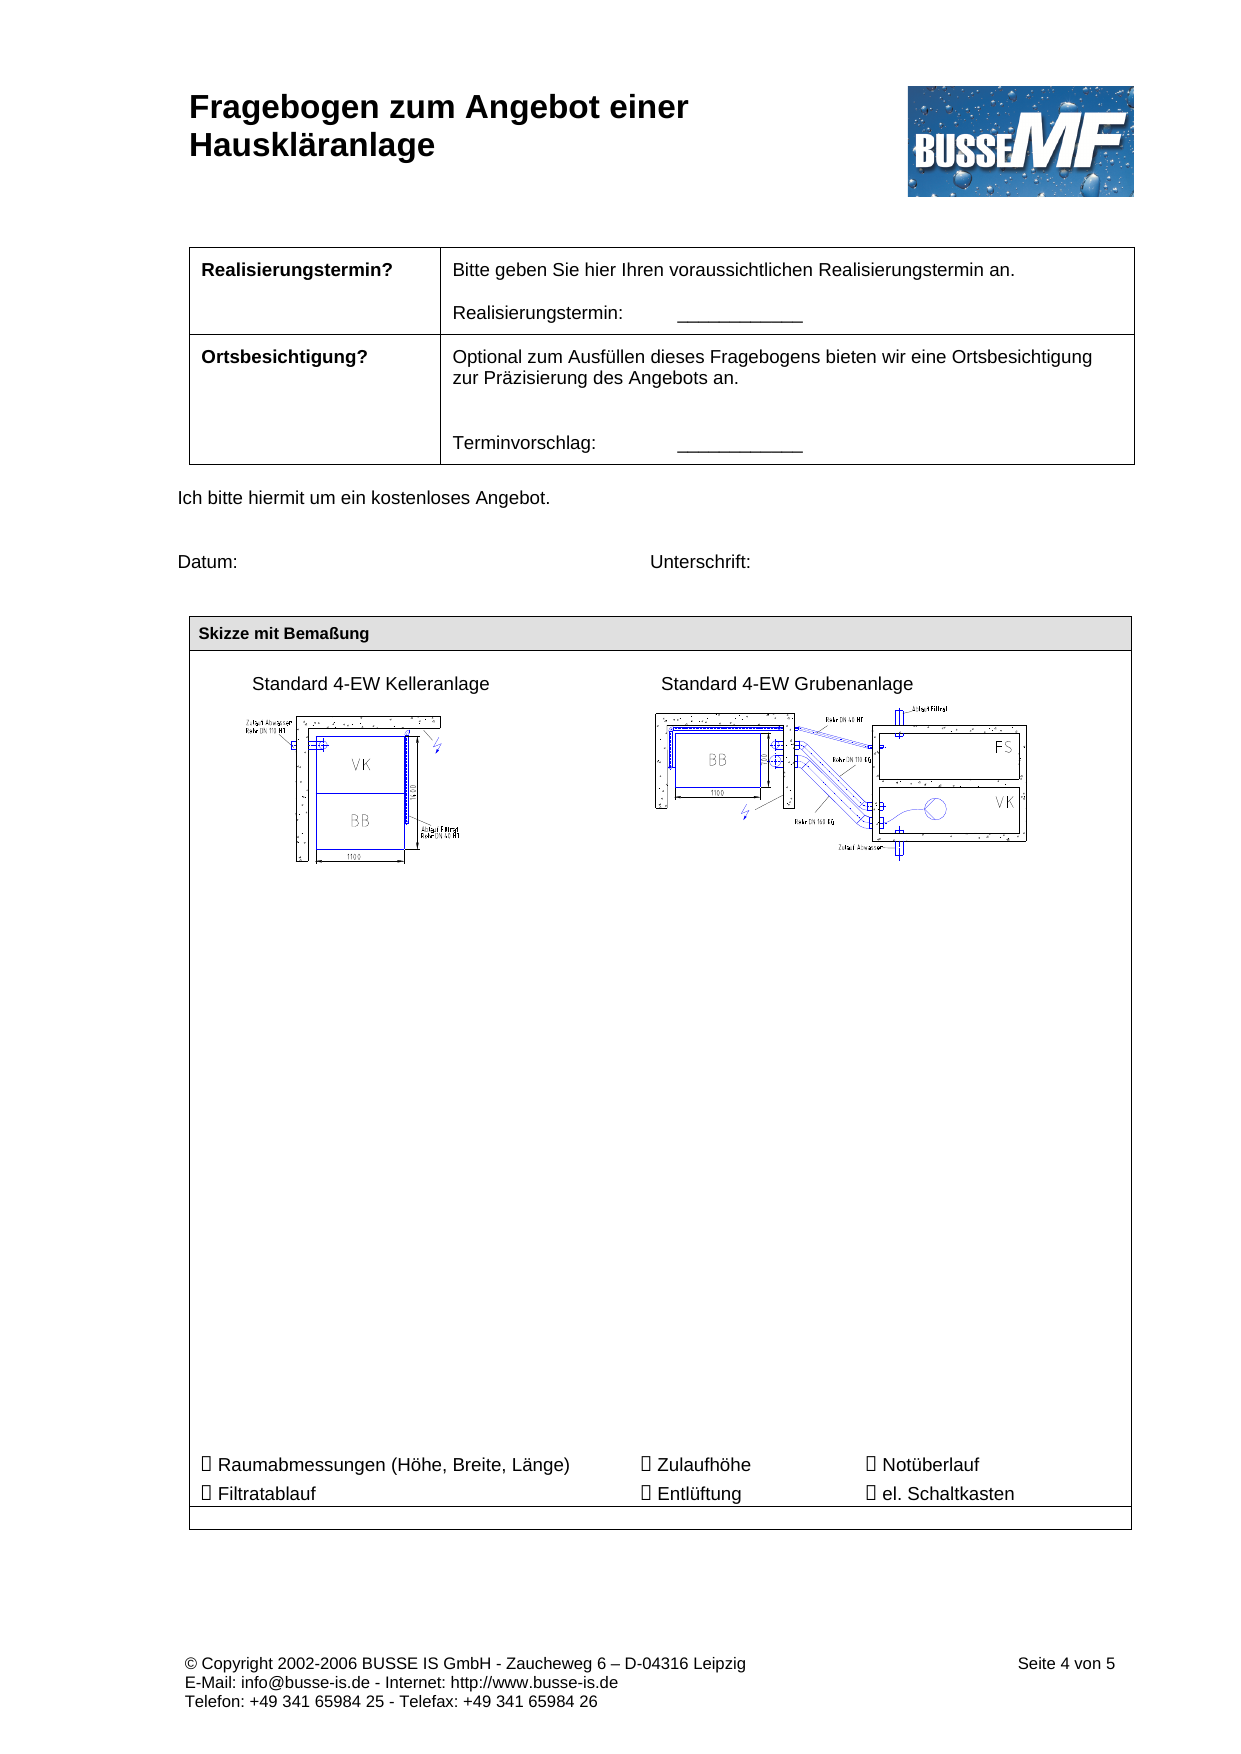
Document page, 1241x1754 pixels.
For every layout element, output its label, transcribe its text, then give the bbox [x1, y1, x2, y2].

table_cell Realisierungstermin? [190, 248, 440, 334]
table_header Skizze mit Bemaßung [190, 617, 1131, 650]
table_cell Standard 4-EW Kelleranlage Standard 4-EW Grubenanlage  Raumabmessungen (Höhe, Breite, Länge)  Zulaufhöhe  Notüberlauf  Filtratablauf  Entlüftung  el. Schaltkasten [190, 651, 1131, 1506]
picture [907, 86, 1134, 197]
table_cell [190, 1507, 1131, 1529]
text Ich bitte hiermit um ein kostenloses Angebot. [177, 487, 1122, 508]
table_cell Ortsbesichtigung? [190, 335, 440, 464]
table_cell Bitte geben Sie hier Ihren voraussichtlichen Realisierungstermin an. Realisierungstermin: ____________ [441, 248, 1134, 334]
table_cell Optional zum Ausfüllen dieses Fragebogens bieten wir eine Ortsbesichtigung zur Präzisierung des Angebots an. Terminvorschlag: ____________ [441, 335, 1134, 464]
text Datum: Unterschrift: [177, 551, 1122, 573]
